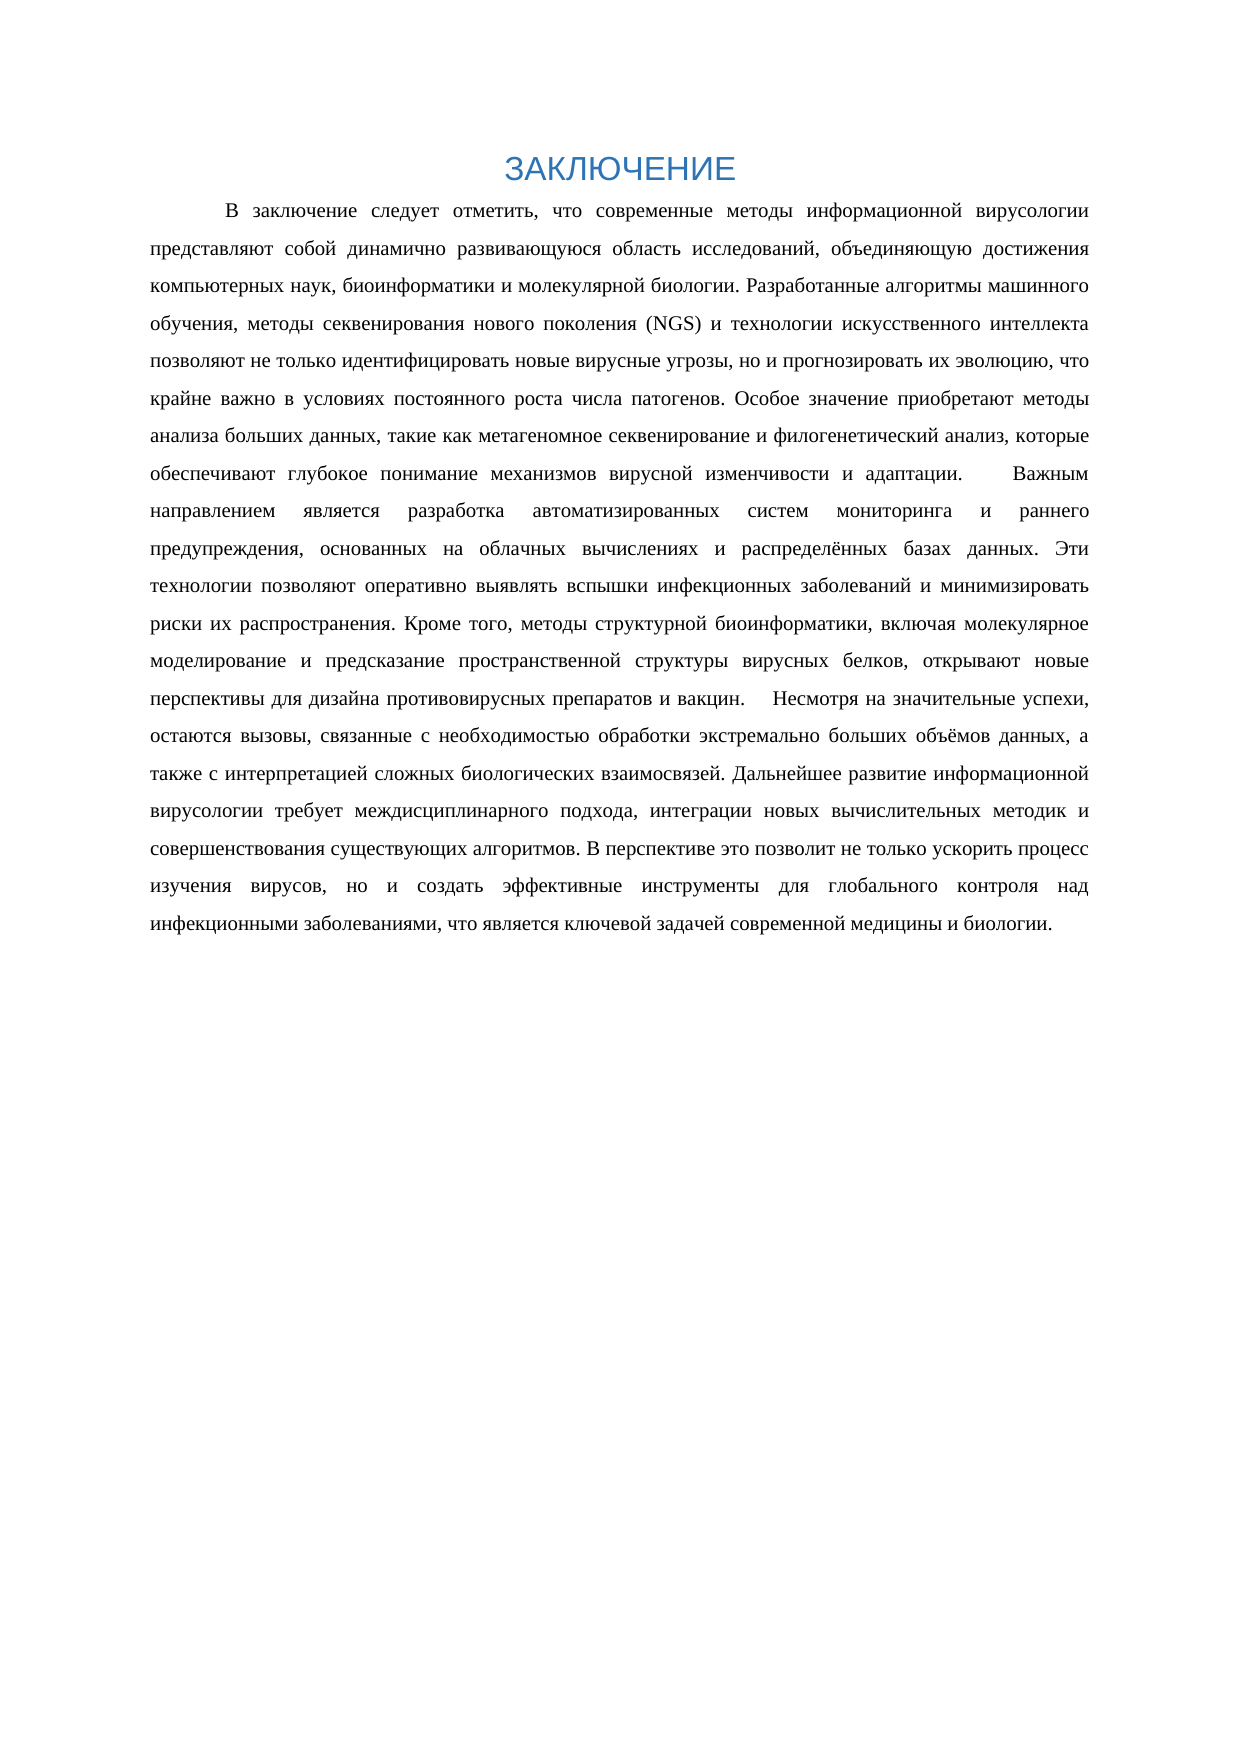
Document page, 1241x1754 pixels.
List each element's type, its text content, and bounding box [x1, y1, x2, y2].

subtitle ЗАКЛЮЧЕНИЕ [150, 150, 1090, 187]
text В заключение следует отметить, что современные методы информационной вирусологии представляют собой динамично развивающуюся область исследований, объединяющую достижения компьютерных наук, биоинформатики и молекулярной биологии. Разработанные алгоритмы машинного обучения, методы секвенирования нового поколения (NGS) и технологии искусственного интеллекта позволяют не только идентифицировать новые вирусные угрозы, но и прогнозировать их эволюцию, что крайне важно в условиях постоянного роста числа патогенов. Особое значение приобретают методы анализа больших данных, такие как метагеномное секвенирование и филогенетический анализ, которые обеспечивают глубокое понимание механизмов вирусной изменчивости и адаптации. Важным направлением является разработка автоматизированных систем мониторинга и раннего предупреждения, основанных на облачных вычислениях и распределённых базах данных. Эти технологии позволяют оперативно выявлять вспышки инфекционных заболеваний и минимизировать риски их распространения. Кроме того, методы структурной биоинформатики, включая молекулярное моделирование и предсказание пространственной структуры вирусных белков, открывают новые перспективы для дизайна противовирусных препаратов и вакцин. Несмотря на значительные успехи, остаются вызовы, связанные с необходимостью обработки экстремально больших объёмов данных, а также с интерпретацией сложных биологических взаимосвязей. Дальнейшее развитие информационной вирусологии требует междисциплинарного подхода, интеграции новых вычислительных методик и совершенствования существующих алгоритмов. В перспективе это позволит не только ускорить процесс изучения вирусов, но и создать эффективные инструменты для глобального контроля над инфекционными заболеваниями, что является ключевой задачей современной медицины и биологии. [150, 187, 1090, 937]
